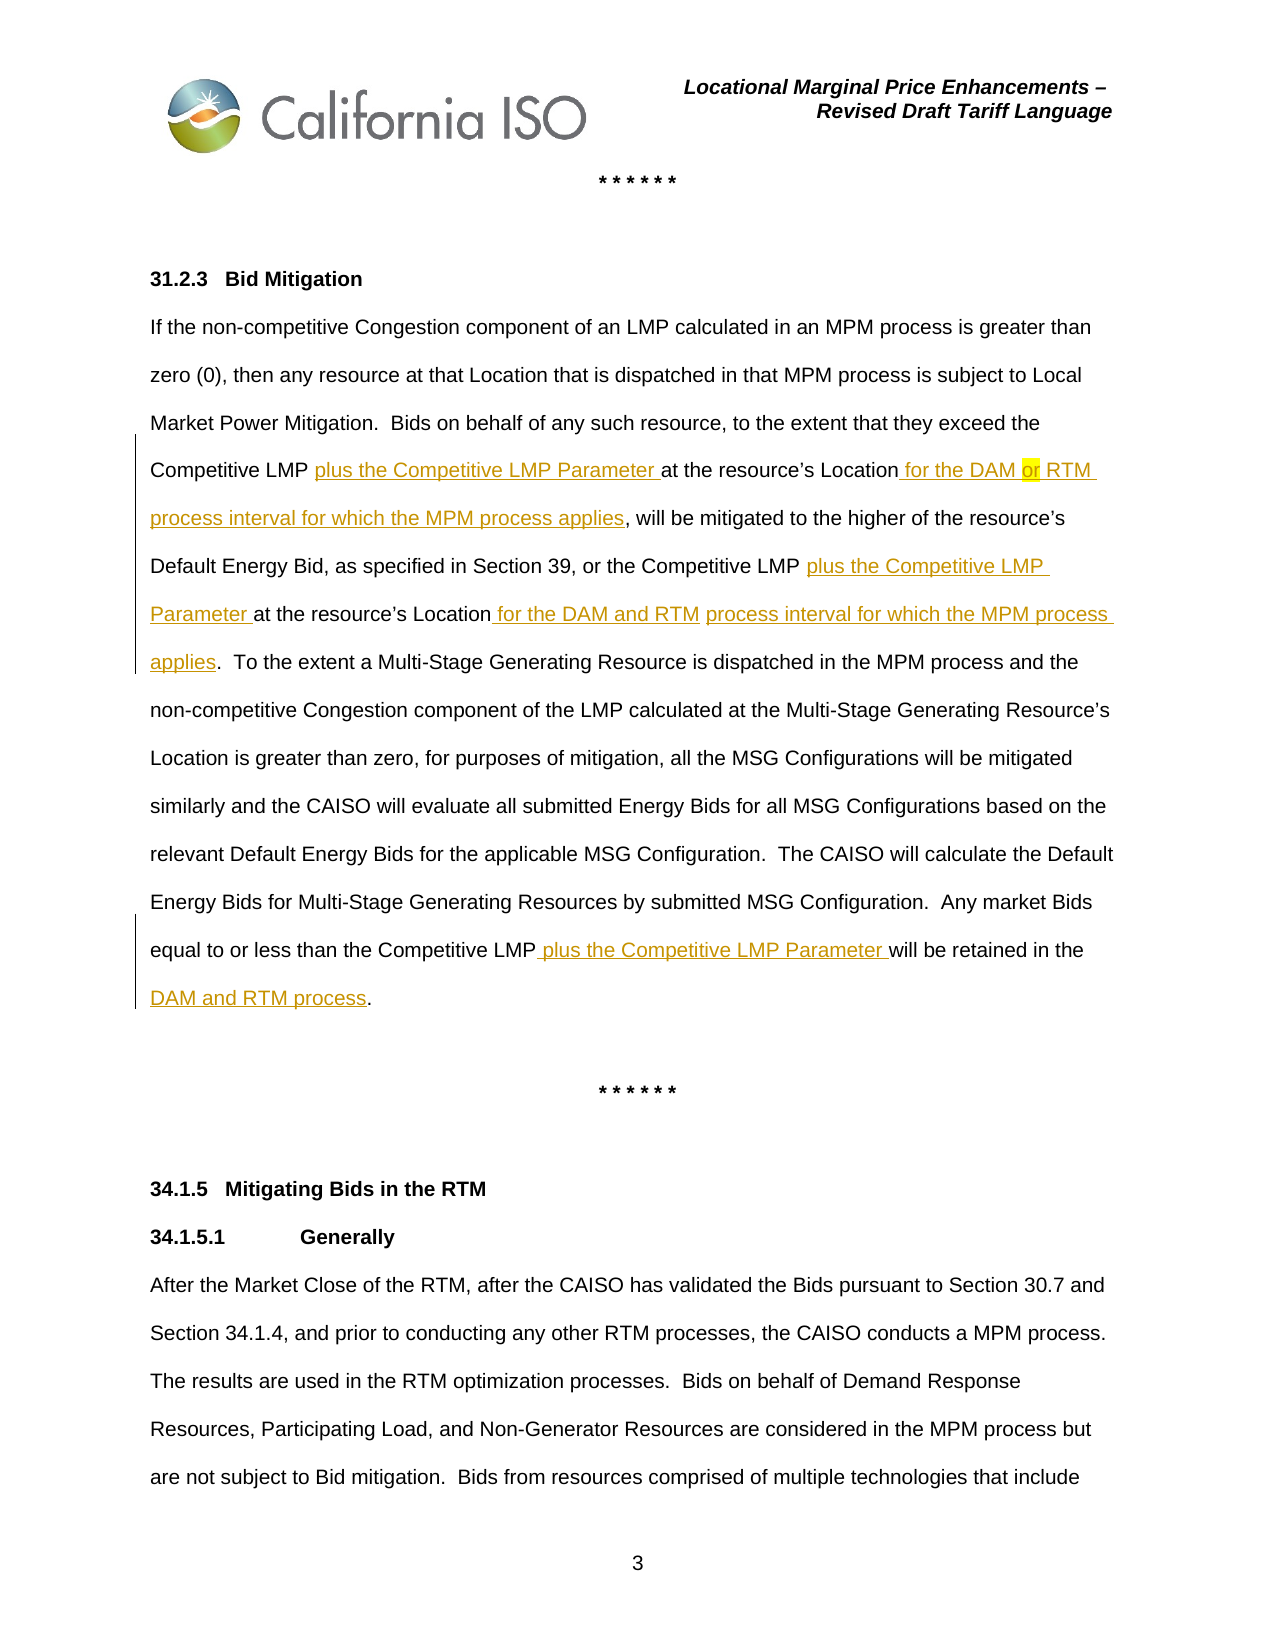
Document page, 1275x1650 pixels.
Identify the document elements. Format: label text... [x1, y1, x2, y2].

text 31.2.3 Bid Mitigation [150, 267, 1125, 291]
text If the non-competitive Congestion component of an LMP calculated in an MPM process is greater than zero (0), then any resource at that Location that is dispatched in that MPM process is subject to Local Market Power Mitigation. Bids on behalf of any such resource, to the extent that they exceed the Competitive LMP at the resource’s Location, will be mitigated to the higher of the resource’s Default Energy Bid, as specified in Section 39, or the Competitive LMP at the resource’s Location . To the extent a Multi-Stage Generating Resource is dispatched in the MPM process and the non-competitive Congestion component of the LMP calculated at the Multi-Stage Generating Resource’s Location is greater than zero, for purposes of mitigation, all the MSG Configurations will be mitigated similarly and the CAISO will evaluate all submitted Energy Bids for all MSG Configurations based on the relevant Default Energy Bids for the applicable MSG Configuration. The CAISO will calculate the Default Energy Bids for Multi-Stage Generating Resources by submitted MSG Configuration. Any market Bids equal to or less than the Competitive LMPwill be retained in the . [150, 314, 1125, 1009]
picture [161, 75, 591, 156]
text * * * * * * [150, 171, 1125, 195]
text * * * * * * [150, 1081, 1125, 1105]
text 34.1.5.1 Generally [150, 1225, 1125, 1249]
text 34.1.5 Mitigating Bids in the RTM [150, 1177, 1125, 1201]
